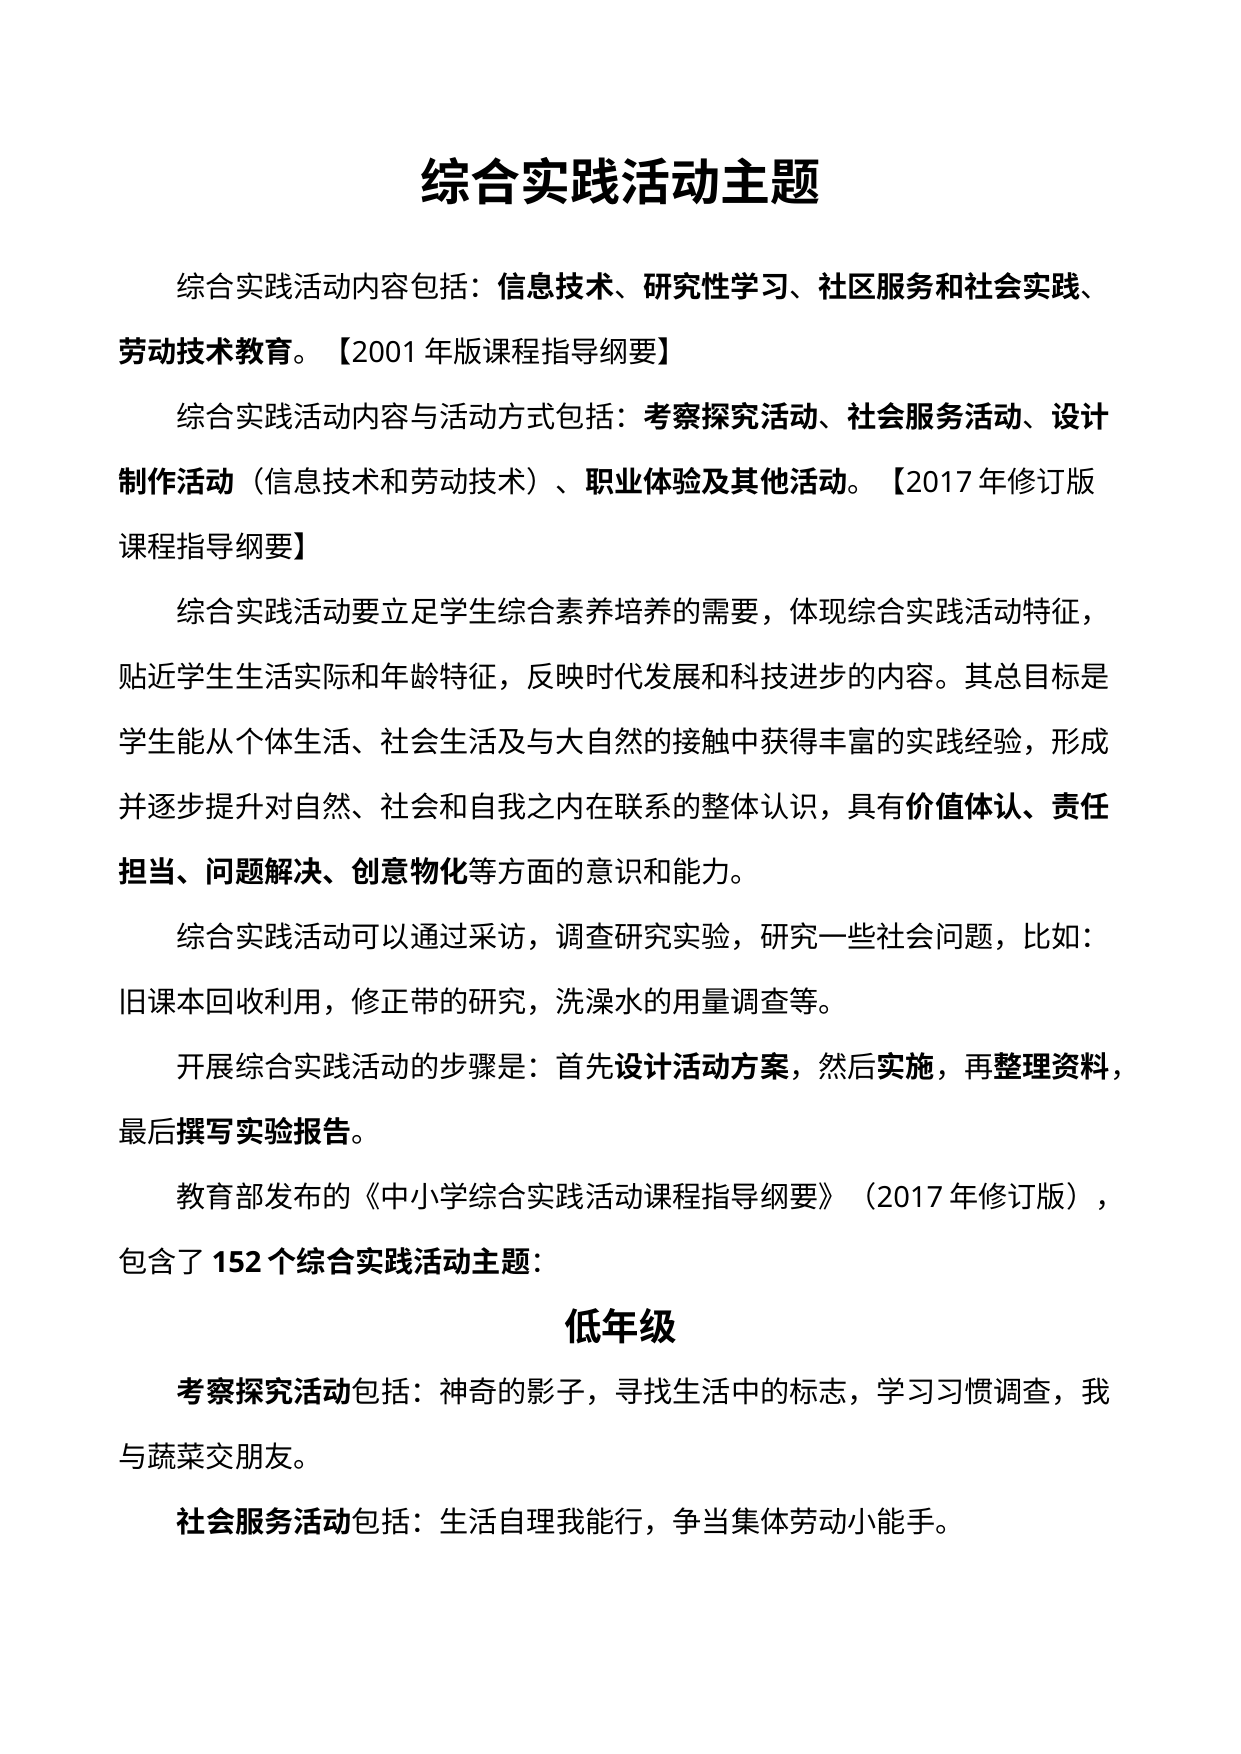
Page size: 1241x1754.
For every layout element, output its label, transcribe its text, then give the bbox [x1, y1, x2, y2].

text 综合实践活动要立足学生综合素养培养的需要，体现综合实践活动特征，贴近学生生活实际和年龄特征，反映时代发展和科技进步的内容。其总目标是学生能从个体生活、社会生活及与大自然的接触中获得丰富的实践经验，形成并逐步提升对自然、社会和自我之内在联系的整体认识，具有价值体认、责任担当、问题解决、创意物化等方面的意识和能力。 [118, 577, 1122, 902]
text 社会服务活动包括：生活自理我能行，争当集体劳动小能手。 [118, 1487, 1122, 1552]
text 考察探究活动包括：神奇的影子，寻找生活中的标志，学习习惯调查，我与蔬菜交朋友。 [118, 1357, 1122, 1487]
text 开展综合实践活动的步骤是：首先设计活动方案，然后实施，再整理资料，最后撰写实验报告。 [118, 1032, 1122, 1162]
text 教育部发布的《中小学综合实践活动课程指导纲要》（2017年修订版），包含了152个综合实践活动主题： [118, 1162, 1122, 1292]
text 低年级 [118, 1292, 1122, 1357]
text 综合实践活动可以通过采访，调查研究实验，研究一些社会问题，比如：旧课本回收利用，修正带的研究，洗澡水的用量调查等。 [118, 902, 1122, 1032]
text 综合实践活动内容包括：信息技术、研究性学习、社区服务和社会实践、劳动技术教育。【2001年版课程指导纲要】 [118, 252, 1122, 382]
text 综合实践活动主题 [118, 129, 1122, 227]
text 综合实践活动内容与活动方式包括：考察探究活动、社会服务活动、设计制作活动（信息技术和劳动技术）、职业体验及其他活动。【2017年修订版课程指导纲要】 [118, 382, 1122, 577]
